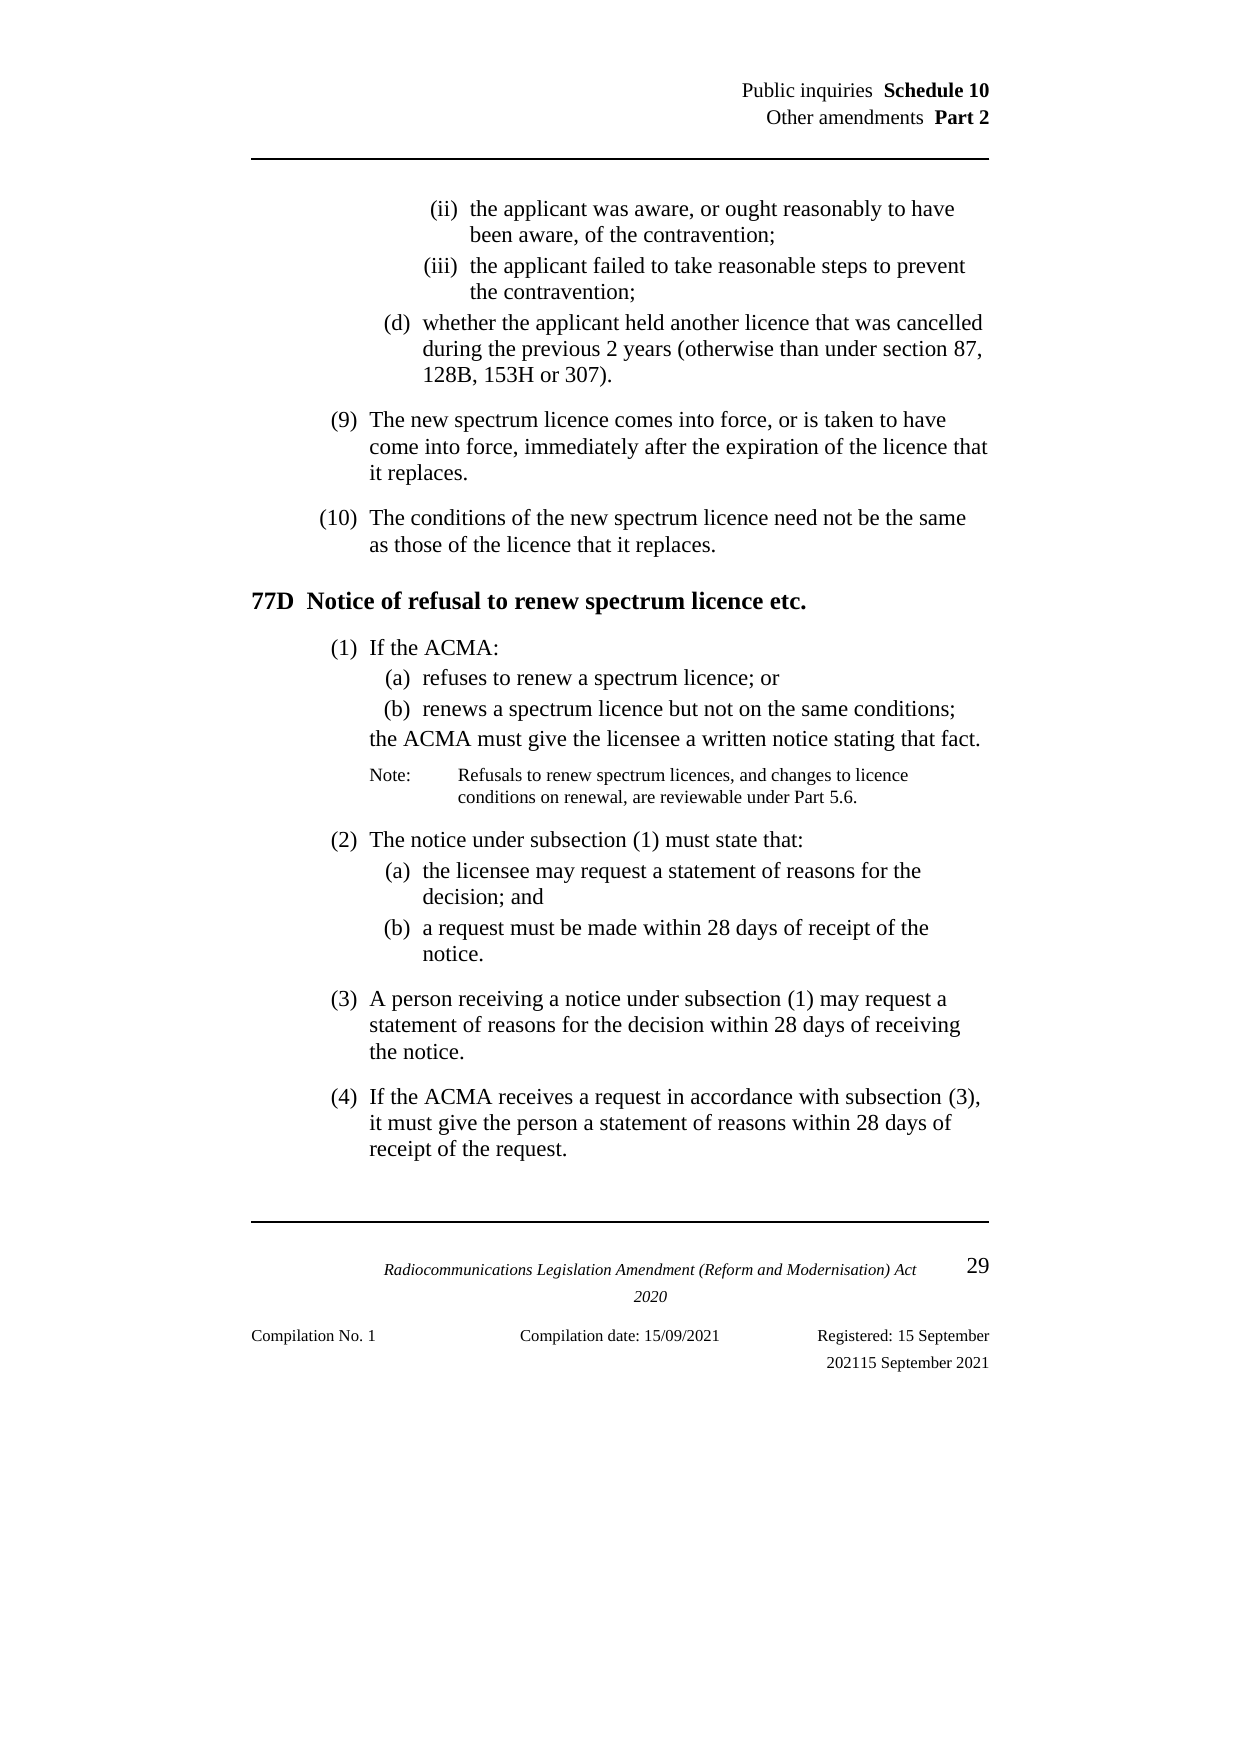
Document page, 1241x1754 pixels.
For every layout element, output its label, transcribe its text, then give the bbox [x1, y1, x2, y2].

text (4) If the ACMA receives a request in accordance with subsection (3), it must give the person a statement of reasons within 28 days of receipt of the request. [251, 1083, 989, 1162]
text the ACMA must give the licensee a written notice stating that fact. [369, 725, 989, 752]
text (b) renews a spectrum licence but not on the same conditions; [251, 695, 989, 721]
text (ii) the applicant was aware, or ought reasonably to have been aware, of the contravention; [251, 195, 989, 248]
text (10) The conditions of the new spectrum licence need not be the same as those of the licence that it replaces. [251, 504, 989, 557]
text (3) A person receiving a notice under subsection (1) may request a statement of reasons for the decision within 28 days of receiving the notice. [251, 985, 989, 1064]
text (iii) the applicant failed to take reasonable steps to prevent the contravention; [251, 252, 989, 304]
text (9) The new spectrum licence comes into force, or is taken to have come into force, immediately after the expiration of the licence that it replaces. [251, 406, 989, 486]
text Note: Refusals to renew spectrum licences, and changes to licence conditions on renewal, are reviewable under Part 5.6. [369, 764, 989, 807]
text (2) The notice under subsection (1) must state that: [251, 826, 989, 852]
text 77D Notice of refusal to renew spectrum licence etc. [251, 586, 989, 615]
text (a) refuses to renew a spectrum licence; or [251, 664, 989, 691]
text (a) the licensee may request a statement of reasons for the decision; and [251, 857, 989, 909]
text (1) If the ACMA: [251, 634, 989, 660]
text (b) a request must be made within 28 days of receipt of the notice. [251, 913, 989, 966]
text (d) whether the applicant held another licence that was cancelled during the previous 2 years (otherwise than under section 87, 128B, 153H or 307). [251, 309, 989, 388]
